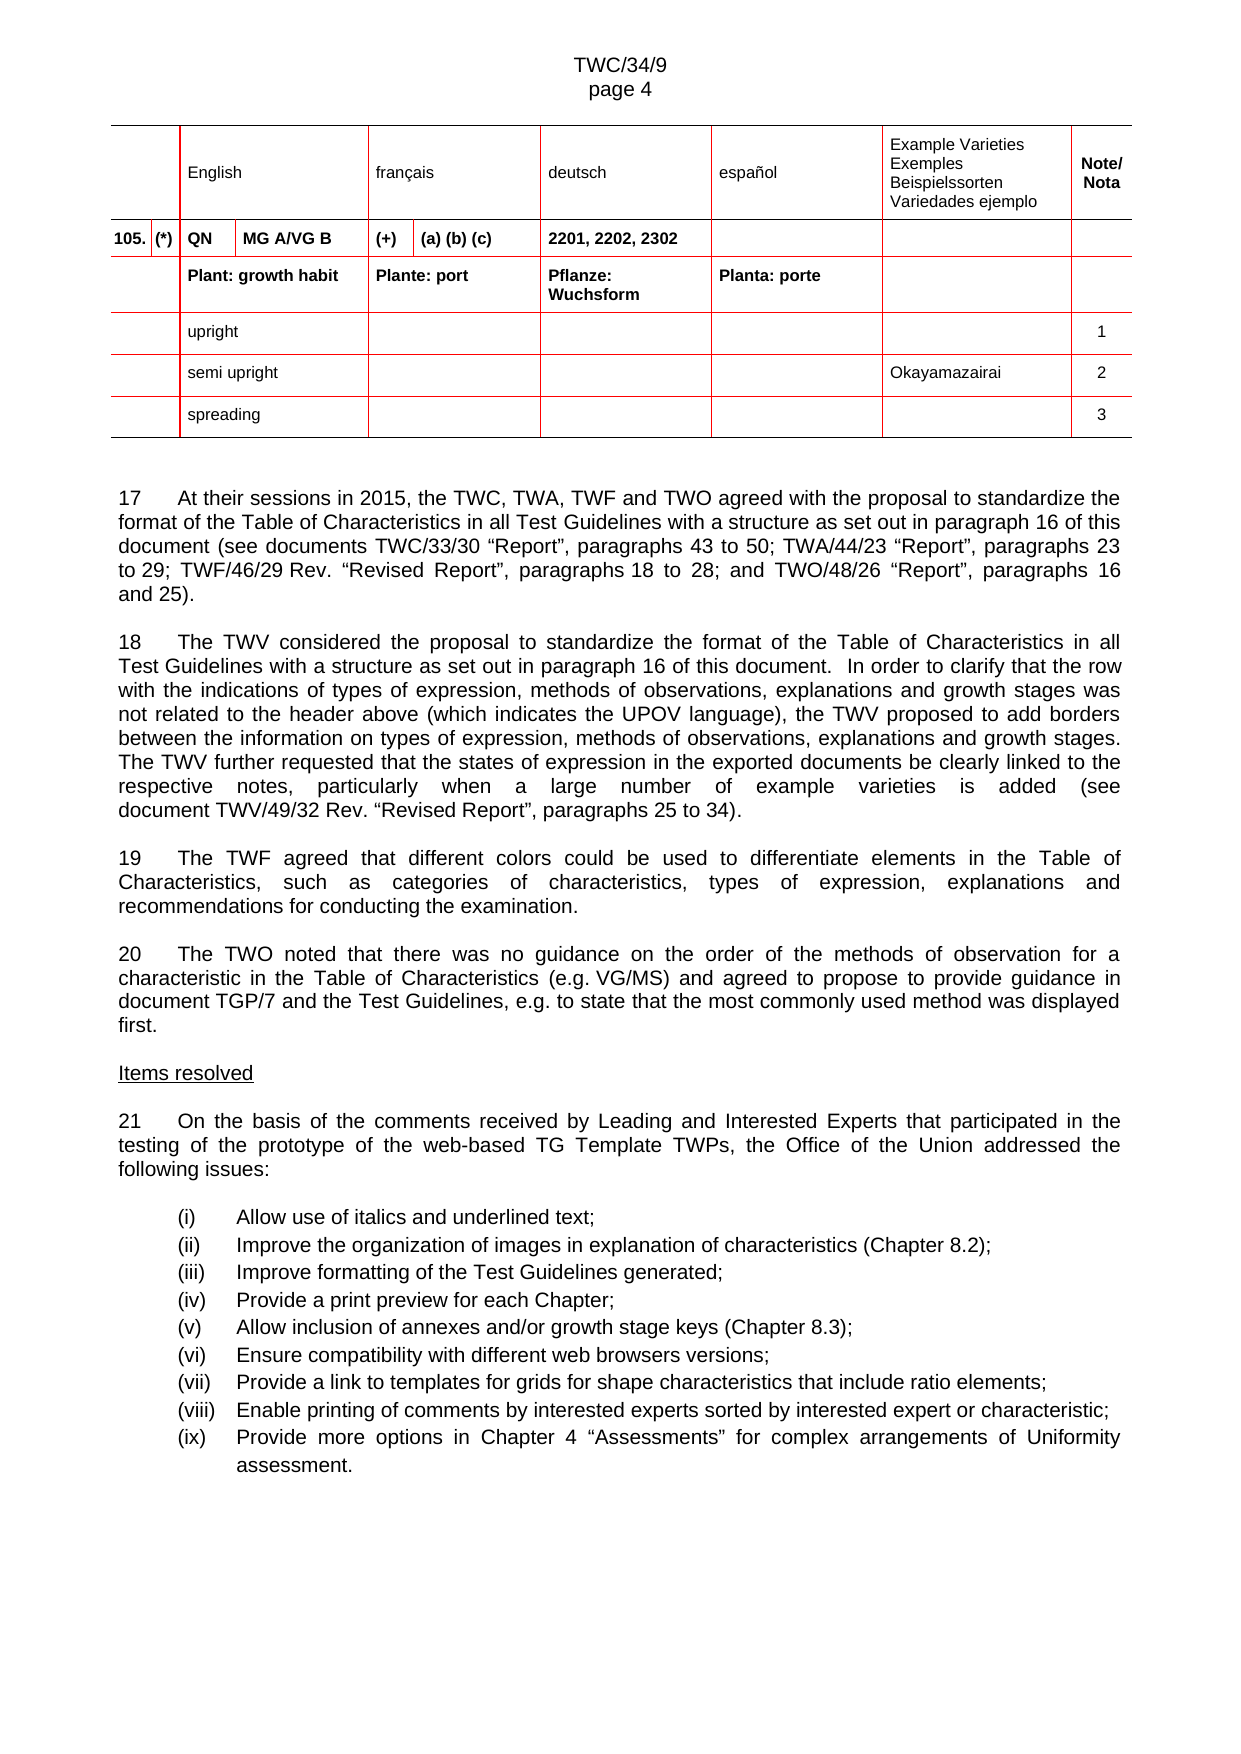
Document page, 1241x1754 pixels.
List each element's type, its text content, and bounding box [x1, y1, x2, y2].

table_cell [883, 397, 1071, 437]
list Allow inclusion of annexes and/or growth stage keys (Chapter 8.3); [177, 1315, 1122, 1339]
table_cell 105. [111, 220, 151, 256]
table_cell (a) (b) (c) [414, 220, 540, 256]
list Ensure compatibility with different web browsers versions; [177, 1342, 1122, 1366]
list Improve formatting of the Test Guidelines generated; [177, 1260, 1122, 1284]
table_cell spreading [181, 397, 368, 437]
subtitle Items resolved [118, 1061, 1122, 1085]
table_cell [883, 220, 1071, 256]
table_header Note/ Nota [1072, 126, 1132, 219]
table_cell [883, 313, 1071, 354]
table_cell [541, 313, 711, 354]
table_cell [111, 397, 179, 437]
table_cell [712, 313, 882, 354]
table_cell [369, 313, 540, 354]
table_cell [883, 257, 1071, 312]
table_cell [541, 355, 711, 396]
table_cell [369, 397, 540, 437]
table_cell [712, 220, 882, 256]
table_header español [712, 126, 882, 219]
table_cell Planta: porte [712, 257, 882, 312]
list Improve the organization of images in explanation of characteristics (Chapter 8.2); [177, 1232, 1122, 1256]
table_cell [111, 313, 179, 354]
table_cell 2 [1072, 355, 1132, 396]
list Provide more options in Chapter 4 “Assessments” for complex arrangements of Uniformity assessment. [177, 1425, 1122, 1476]
table_cell 2201, 2202, 2302 [541, 220, 711, 256]
table_header Example Varieties Exemples Beispielssorten Variedades ejemplo [883, 126, 1071, 219]
table_cell [111, 355, 179, 396]
table_cell [712, 397, 882, 437]
table_cell [1072, 220, 1131, 256]
table_cell QN [181, 220, 235, 256]
table_cell upright [181, 313, 368, 354]
table_header English [181, 126, 368, 219]
table_cell 3 [1072, 397, 1132, 437]
table_cell Plante: port [369, 257, 540, 312]
table_cell Plant: growth habit [181, 257, 368, 312]
table_cell Pflanze: Wuchsform [541, 257, 711, 312]
table_cell (*) [152, 220, 179, 256]
text On the basis of the comments received by Leading and Interested Experts that participated in the testing of the prototype of the web-based TG Template TWPs, the Office of the Union addressed the following issues: [118, 1109, 1122, 1181]
table_cell [369, 355, 540, 396]
text At their sessions in 2015, the TWC, TWA, TWF and TWO agreed with the proposal to standardize the format of the Table of Characteristics in all Test Guidelines with a structure as set out in paragraph 16 of this document (see documents TWC/33/30 “Report”, paragraphs 43 to 50; TWA/44/23 “Report”, paragraphs 23 to 29; TWF/46/29 Rev. “Revised Report”, paragraphs 18 to 28; and TWO/48/26 “Report”, paragraphs 16 and 25). [118, 486, 1122, 606]
table_cell [1072, 257, 1132, 312]
list Allow use of italics and underlined text; [177, 1205, 1122, 1229]
table_cell [111, 257, 179, 312]
table_cell Okayamazairai [883, 355, 1071, 396]
list Provide a print preview for each Chapter; [177, 1287, 1122, 1311]
list Enable printing of comments by interested experts sorted by interested expert or characteristic; [177, 1397, 1122, 1421]
table_cell (+) [369, 220, 413, 256]
table_cell [541, 397, 711, 437]
table_cell 1 [1072, 313, 1132, 354]
table_header deutsch [541, 126, 711, 219]
table_cell MG A/VG B [236, 220, 368, 256]
table_header [111, 126, 179, 219]
text The TWF agreed that different colors could be used to differentiate elements in the Table of Characteristics, such as categories of characteristics, types of expression, explanations and recommendations for conducting the examination. [118, 846, 1122, 917]
table_cell semi upright [181, 355, 368, 396]
text The TWO noted that there was no guidance on the order of the methods of observation for a characteristic in the Table of Characteristics (e.g. VG/MS) and agreed to propose to provide guidance in document TGP/7 and the Test Guidelines, e.g. to state that the most commonly used method was displayed first. [118, 941, 1122, 1037]
list Provide a link to templates for grids for shape characteristics that include ratio elements; [177, 1370, 1122, 1394]
table_cell [712, 355, 882, 396]
table_header français [369, 126, 540, 219]
text The TWV considered the proposal to standardize the format of the Table of Characteristics in all Test Guidelines with a structure as set out in paragraph 16 of this document. In order to clarify that the row with the indications of types of expression, methods of observations, explanations and growth stages was not related to the header above (which indicates the UPOV language), the TWV proposed to add borders between the information on types of expression, methods of observations, explanations and growth stages. The TWV further requested that the states of expression in the exported documents be clearly linked to the respective notes, particularly when a large number of example varieties is added (see document TWV/49/32 Rev. “Revised Report”, paragraphs 25 to 34). [118, 630, 1122, 822]
